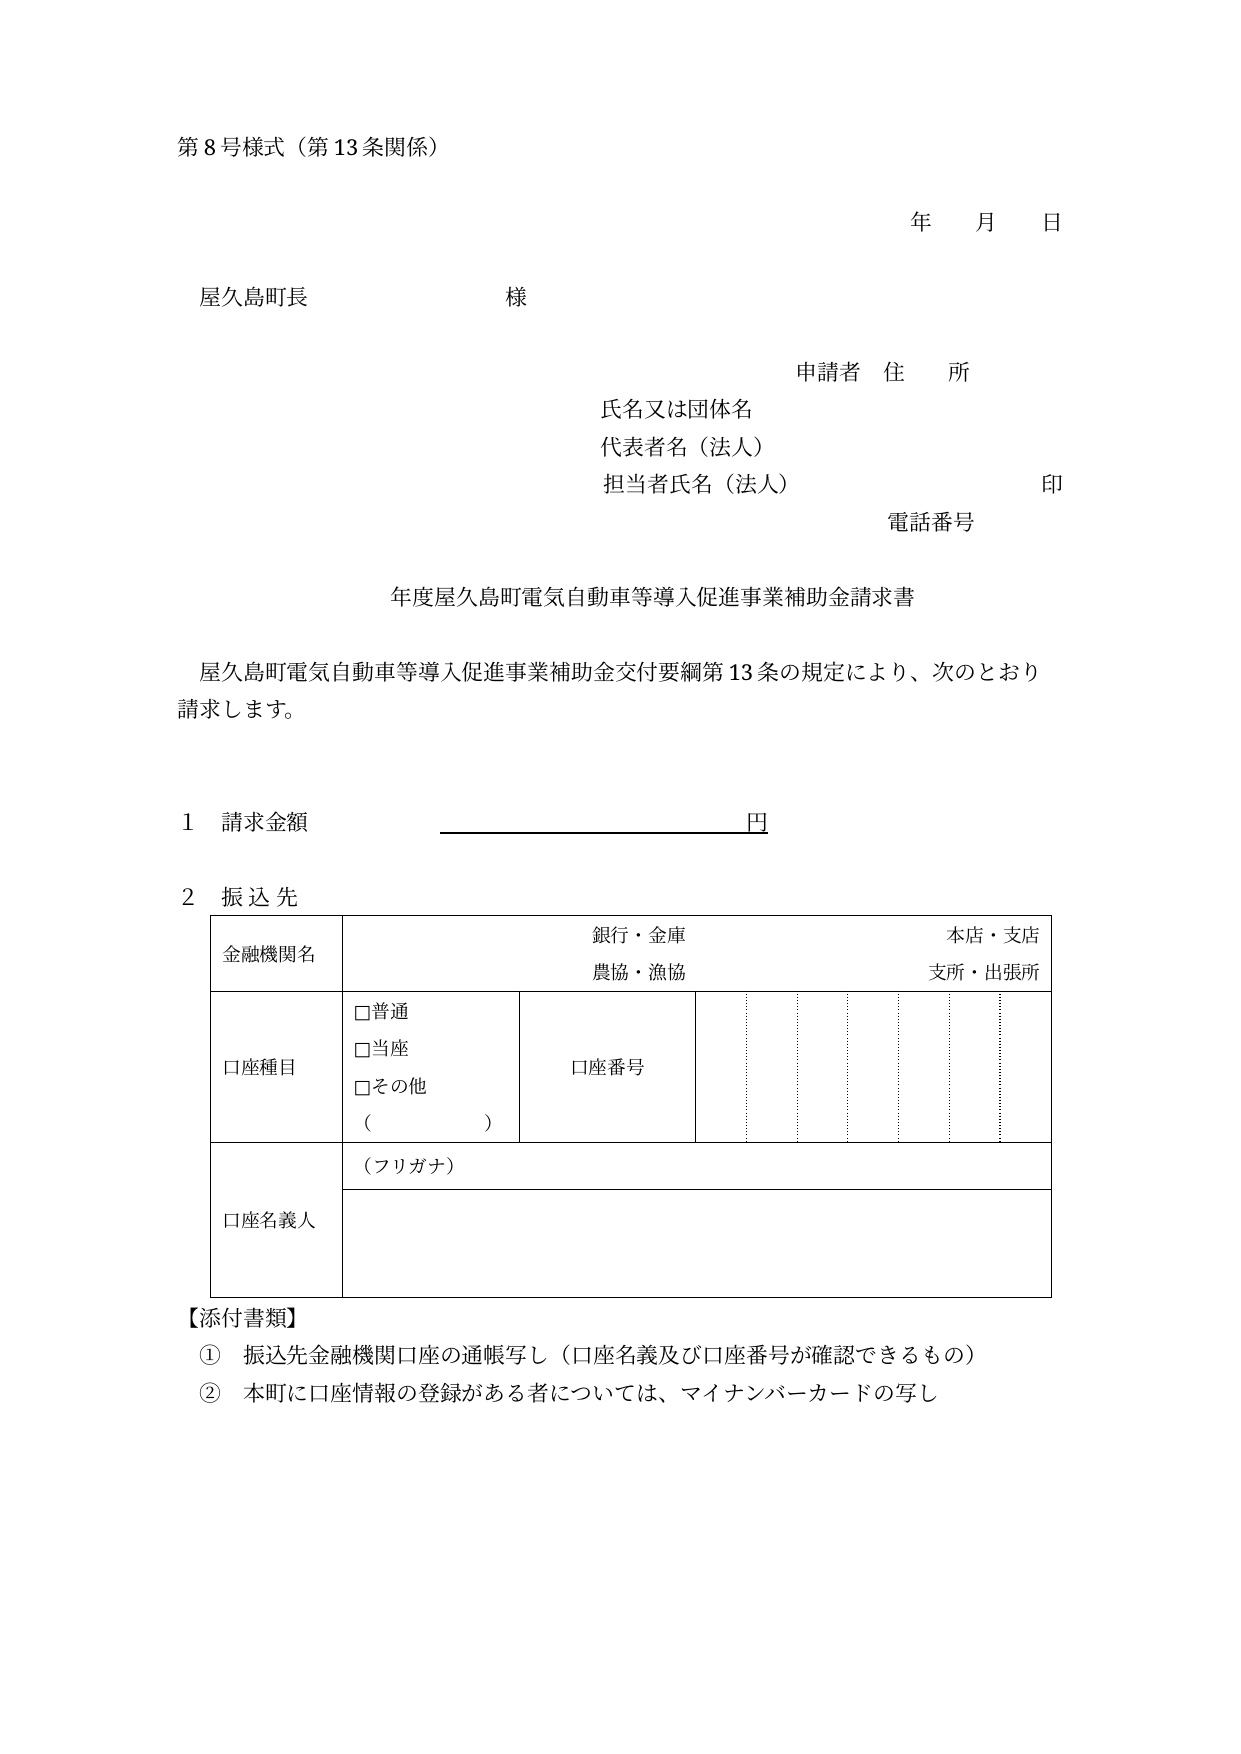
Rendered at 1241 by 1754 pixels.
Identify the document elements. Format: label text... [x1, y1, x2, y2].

table_cell [949, 992, 1000, 1142]
text 年度屋久島町電気自動車等導入促進事業補助金請求書 [177, 577, 1063, 614]
table_cell 口座名義人 [211, 1143, 342, 1297]
table_cell [797, 992, 848, 1142]
table_cell [1000, 992, 1051, 1142]
text 代表者名（法人） [177, 427, 775, 464]
text 屋久島町電気自動車等導入促進事業補助金交付要綱第13条の規定により、次のとおり請求します。 [177, 652, 1063, 727]
text 【添付書類】 [177, 1298, 1063, 1336]
table_header 金融機関名 [211, 916, 342, 991]
table_cell [899, 992, 949, 1142]
table_cell □普通 □当座 □その他 （ ） [343, 992, 519, 1142]
text 屋久島町長 様 [177, 277, 1063, 314]
table_header 本店・支店 支所・出張所 [697, 916, 1051, 991]
table_cell [848, 992, 898, 1142]
table_cell [696, 992, 746, 1142]
table_cell 口座番号 [520, 992, 695, 1142]
table_header 銀行・金庫 農協・漁協 [343, 916, 697, 991]
text 担当者氏名（法人） 印 [177, 464, 1063, 502]
table_cell [746, 992, 797, 1142]
text 年 月 日 [177, 202, 1063, 239]
text １ 請求金額 円 [177, 802, 1063, 839]
table_cell （フリガナ） [343, 1143, 1051, 1189]
text ② 本町に口座情報の登録がある者については、マイナンバーカードの写し [177, 1373, 1063, 1411]
text ２ 振 込 先 [177, 877, 1063, 914]
text 氏名又は団体名 [177, 389, 753, 427]
text 電話番号 [177, 502, 975, 539]
table_cell 口座種目 [211, 992, 342, 1142]
text ① 振込先金融機関口座の通帳写し（口座名義及び口座番号が確認できるもの） [177, 1336, 1063, 1373]
text 申請者 住 所 [177, 352, 971, 389]
table_cell [343, 1190, 1051, 1297]
text 第8号様式（第13条関係） [177, 127, 1063, 164]
